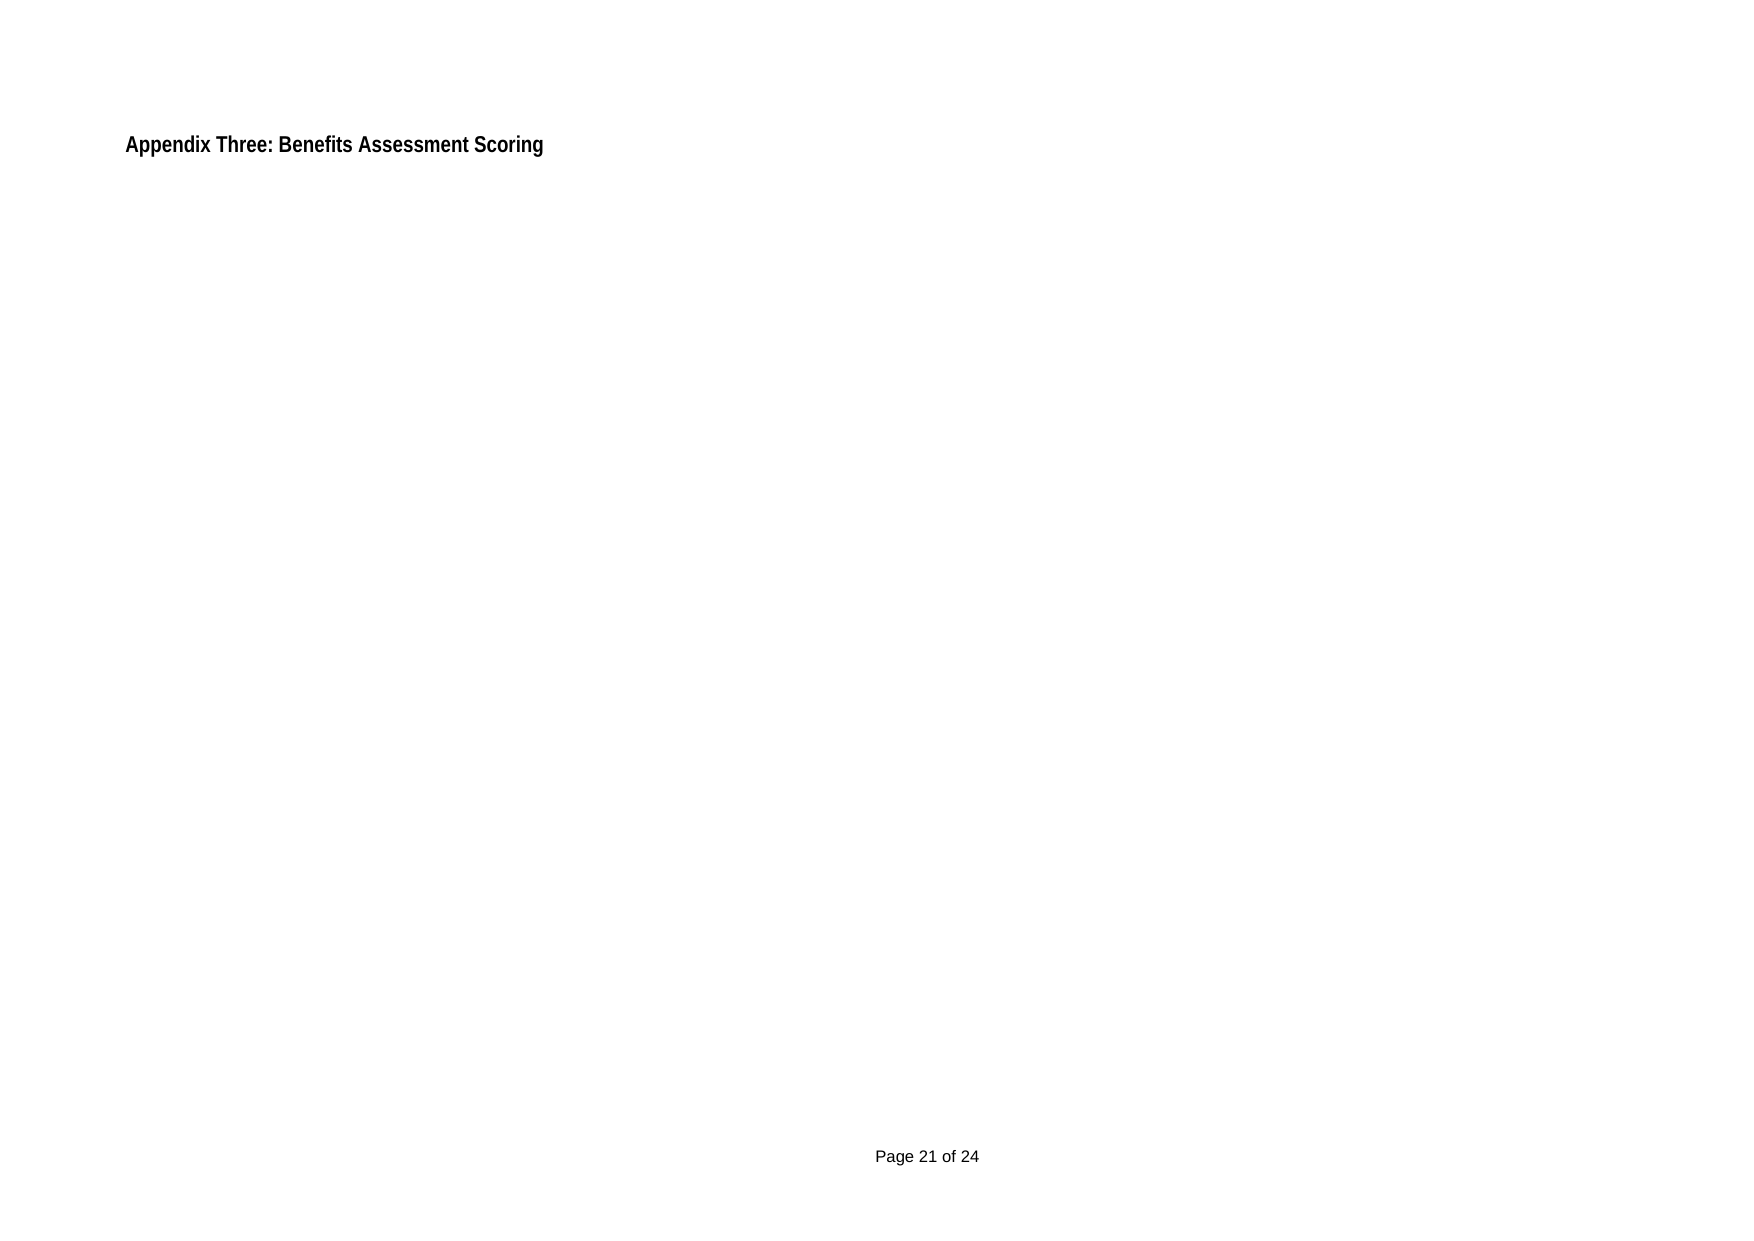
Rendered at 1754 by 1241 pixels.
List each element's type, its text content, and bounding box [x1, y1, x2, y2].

subtitle Appendix Three: Benefits Assessment Scoring [125, 131, 1629, 158]
